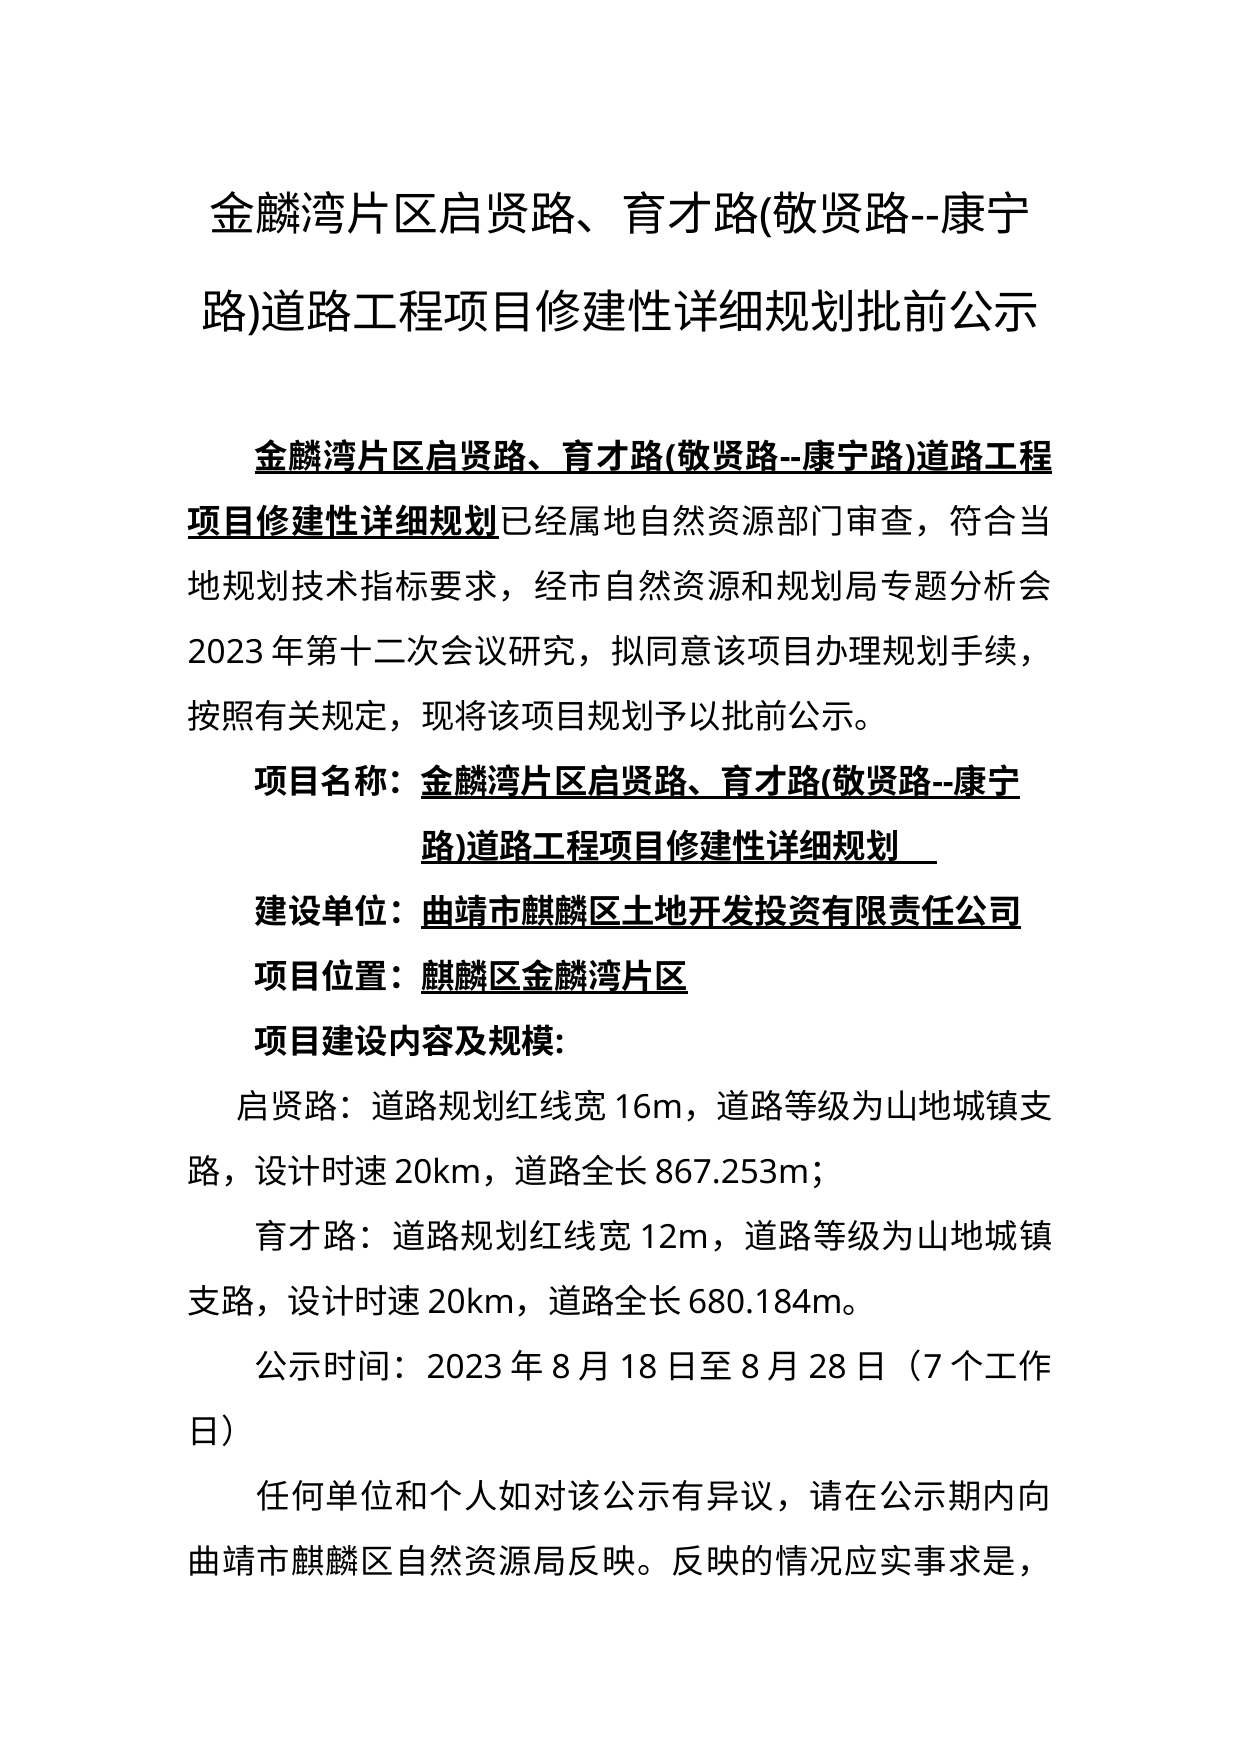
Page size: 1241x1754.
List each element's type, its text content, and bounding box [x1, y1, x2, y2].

text 育才路：道路规划红线宽12m，道路等级为山地城镇支路，设计时速20km，道路全长680.184m。 [187, 1202, 1053, 1332]
text 项目名称：金麟湾片区启贤路、育才路(敬贤路--康宁路)道路工程项目修建性详细规划 [254, 747, 1053, 877]
text 项目位置：麒麟区金麟湾片区 [187, 942, 1053, 1007]
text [187, 1332, 1053, 1592]
text 建设单位：曲靖市麒麟区土地开发投资有限责任公司 [187, 877, 1053, 942]
text 金麟湾片区启贤路、育才路(敬贤路--康宁路)道路工程项目修建性详细规划已经属地自然资源部门审查，符合当地规划技术指标要求，经市自然资源和规划局专题分析会2023年第十二次会议研究，拟同意该项目办理规划手续，按照有关规定，现将该项目规划予以批前公示。 [187, 422, 1053, 747]
text 金麟湾片区启贤路、育才路(敬贤路--康宁路)道路工程项目修建性详细规划批前公示 [187, 162, 1053, 357]
text 项目建设内容及规模: 启贤路：道路规划红线宽16m，道路等级为山地城镇支路，设计时速20km，道路全长867.253m； [187, 1007, 1053, 1202]
